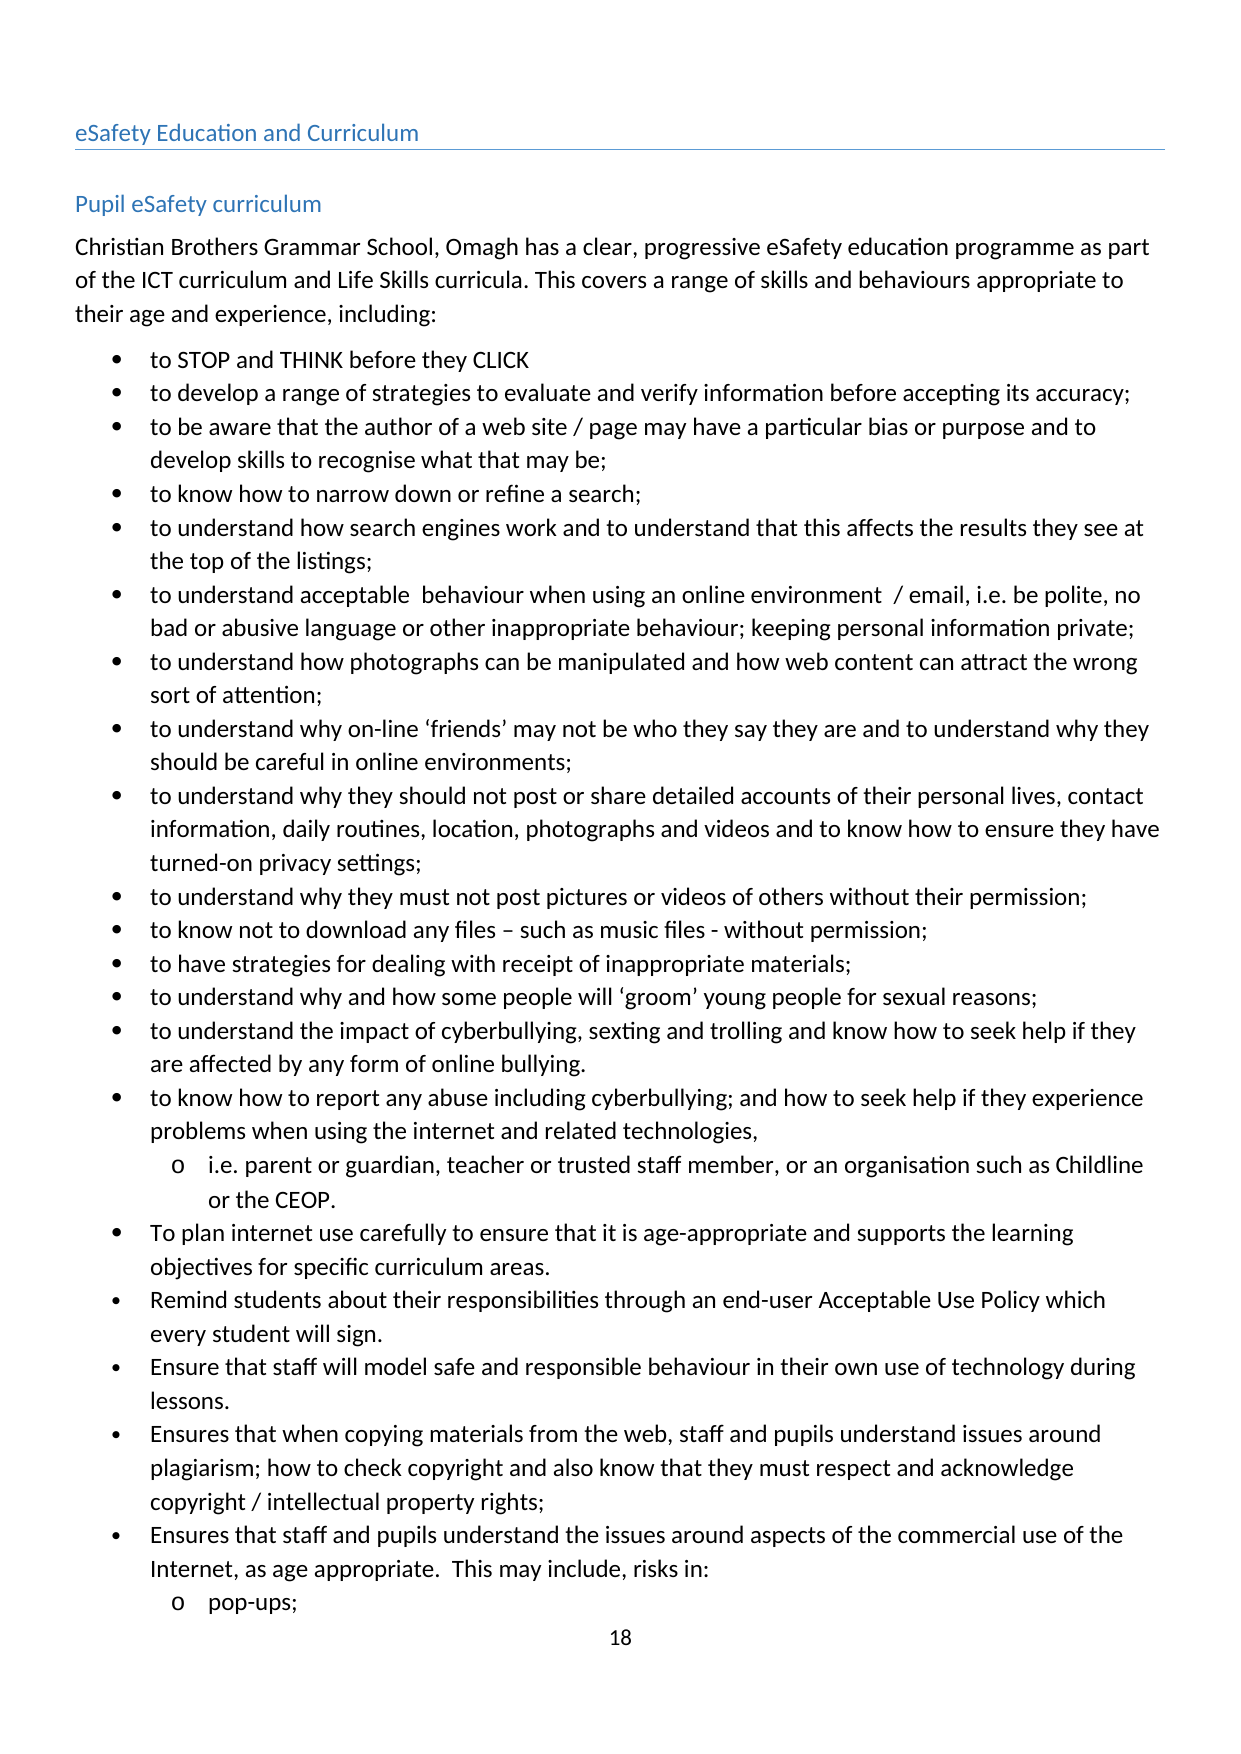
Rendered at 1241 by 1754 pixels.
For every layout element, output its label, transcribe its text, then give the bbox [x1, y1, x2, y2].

text Christian Brothers Grammar School, Omagh has a clear, progressive eSafety education programme as part of the ICT curriculum and Life Skills curricula. This covers a range of skills and behaviours appropriate to their age and experience, including: [75, 231, 1165, 328]
list to know how to report any abuse including cyberbullying; and how to seek help if they experience problems when using the internet and related technologies, [112, 1082, 1165, 1146]
list to develop a range of strategies to evaluate and verify information before accepting its accuracy; [112, 377, 1165, 408]
list to understand why they must not post pictures or videos of others without their permission; [112, 881, 1165, 911]
list to understand how photographs can be manipulated and how web content can attract the wrong sort of attention; [112, 646, 1165, 710]
list to understand why on-line ‘friends’ may not be who they say they are and to understand why they should be careful in online environments; [112, 713, 1165, 777]
list to understand acceptable behaviour when using an online environment / email, i.e. be polite, no bad or abusive language or other inappropriate behaviour; keeping personal information private; [112, 579, 1165, 643]
list to understand why they should not post or share detailed accounts of their personal lives, contact information, daily routines, location, photographs and videos and to know how to ensure they have turned-on privacy settings; [112, 780, 1165, 878]
list Remind students about their responsibilities through an end-user Acceptable Use Policy which every student will sign. [112, 1284, 1165, 1348]
list i.e. parent or guardian, teacher or trusted staff member, or an organisation such as Childline or the CEOP. [170, 1149, 1165, 1214]
list to know how to narrow down or refine a search; [112, 478, 1165, 509]
list Ensures that staff and pupils understand the issues around aspects of the commercial use of the Internet, as age appropriate. This may include, risks in: [112, 1519, 1165, 1583]
list to understand the impact of cyberbullying, sexting and trolling and know how to seek help if they are affected by any form of online bullying. [112, 1015, 1165, 1079]
list to STOP and THINK before they CLICK [112, 344, 1165, 374]
list to be aware that the author of a web site / page may have a particular bias or purpose and to develop skills to recognise what that may be; [112, 411, 1165, 475]
list to understand how search engines work and to understand that this affects the results they see at the top of the listings; [112, 512, 1165, 576]
list to understand why and how some people will ‘groom’ young people for sexual reasons; [112, 981, 1165, 1012]
subtitle Pupil eSafety curriculum [75, 188, 1165, 218]
subtitle eSafety Education and Curriculum [75, 117, 1165, 149]
list pop-ups; [170, 1586, 1165, 1618]
list Ensure that staff will model safe and responsible behaviour in their own use of technology during lessons. [112, 1351, 1165, 1416]
list Ensures that when copying materials from the web, staff and pupils understand issues around plagiarism; how to check copyright and also know that they must respect and acknowledge copyright / intellectual property rights; [112, 1418, 1165, 1516]
list To plan internet use carefully to ensure that it is age-appropriate and supports the learning objectives for specific curriculum areas. [112, 1217, 1165, 1281]
list to know not to download any files – such as music files - without permission; [112, 914, 1165, 945]
list to have strategies for dealing with receipt of inappropriate materials; [112, 948, 1165, 978]
